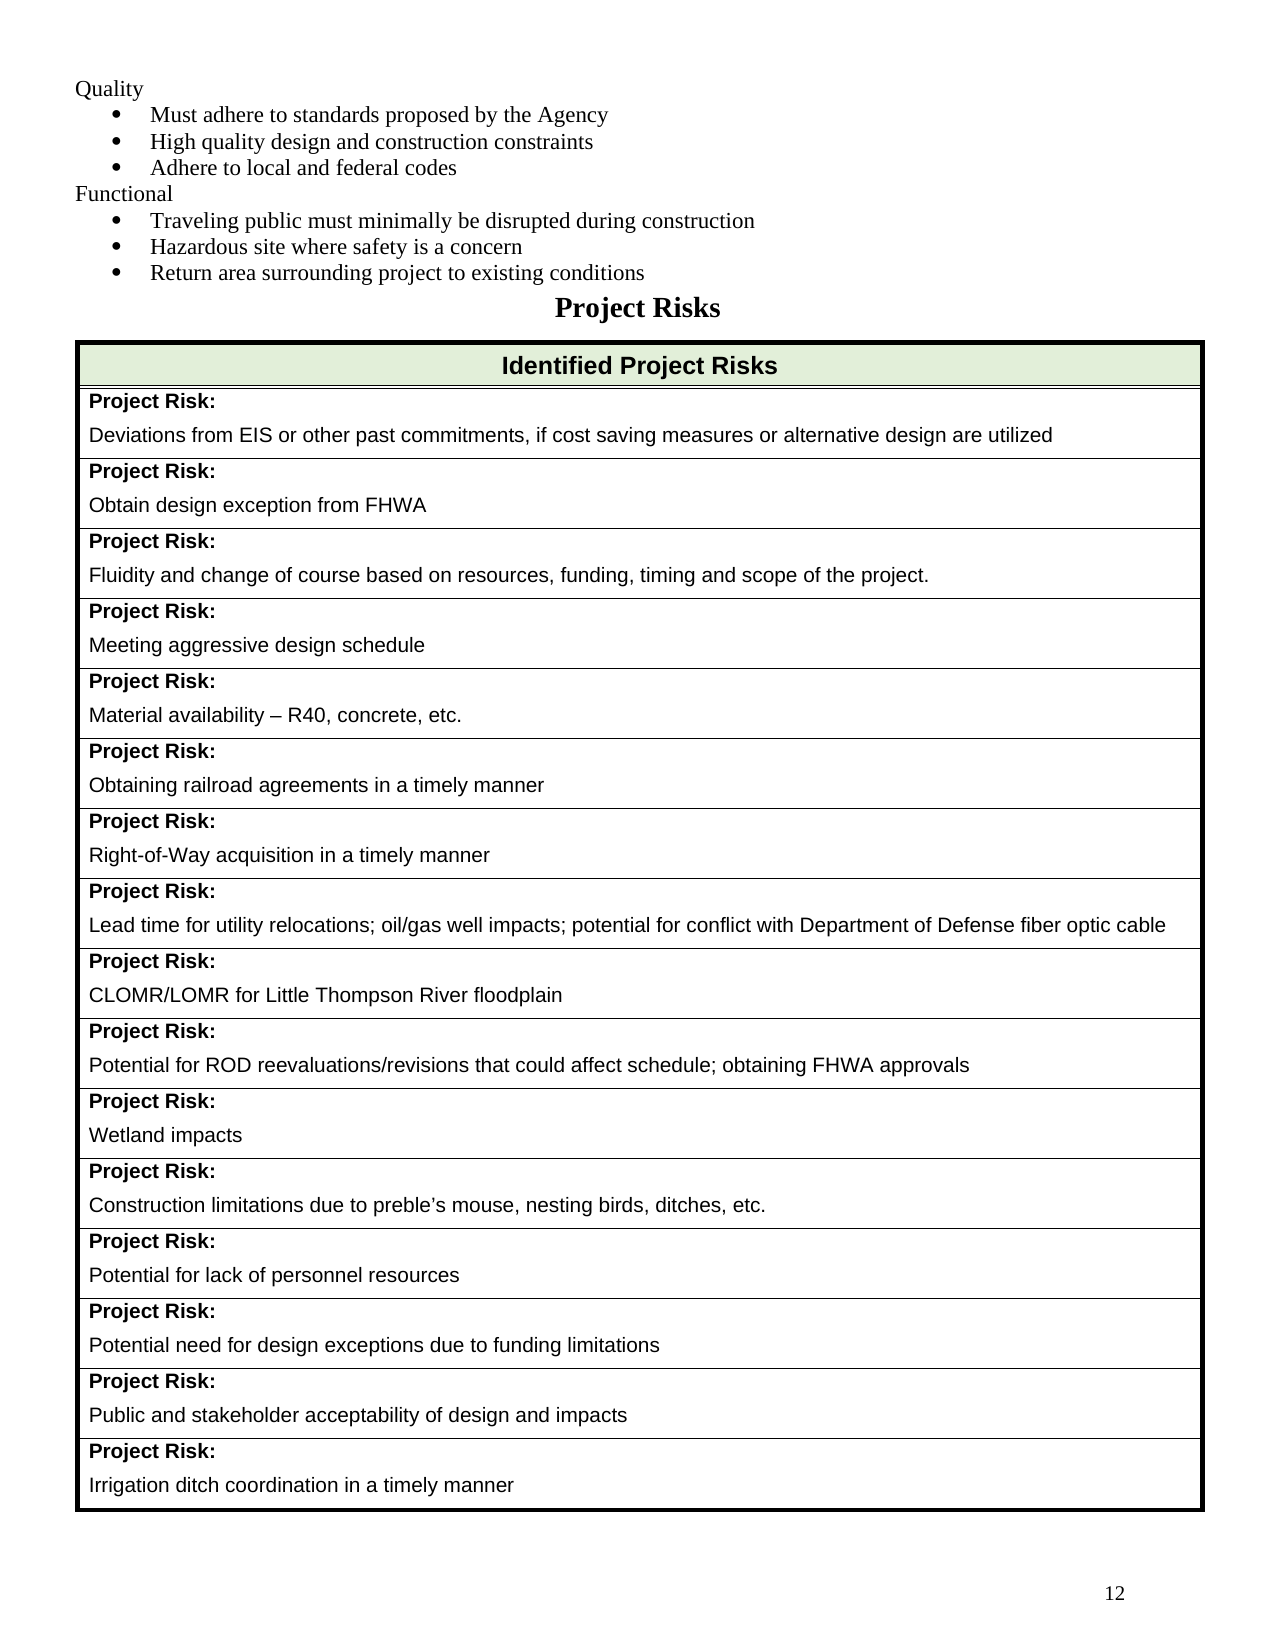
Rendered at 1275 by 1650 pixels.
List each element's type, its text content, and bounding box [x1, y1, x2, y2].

text Quality [75, 75, 1200, 101]
table_header Identified Project Risks [80, 345, 1200, 385]
table_cell Project Risk: [80, 1439, 1200, 1462]
table_cell Meeting aggressive design schedule [80, 623, 1200, 667]
table_cell Project Risk: [80, 879, 1200, 902]
table_cell Right-of-Way acquisition in a timely manner [80, 833, 1200, 877]
table_cell Project Risk: [80, 949, 1200, 972]
table_cell Project Risk: [80, 1089, 1200, 1112]
table_cell Project Risk: [80, 459, 1200, 482]
table_cell Fluidity and change of course based on resources, funding, timing and scope of the project. [80, 553, 1200, 597]
table_cell Obtain design exception from FHWA [80, 483, 1200, 527]
list Adhere to local and federal codes [112, 154, 1200, 180]
table_cell Project Risk: [80, 1019, 1200, 1042]
list Hazardous site where safety is a concern [112, 233, 1200, 259]
list Must adhere to standards proposed by the Agency [112, 101, 1200, 128]
table_cell CLOMR/LOMR for Little Thompson River floodplain [80, 973, 1200, 1017]
table_cell Obtaining railroad agreements in a timely manner [80, 763, 1200, 807]
table_cell Project Risk: [80, 1229, 1200, 1252]
list Return area surrounding project to existing conditions [112, 259, 1200, 286]
table_cell Wetland impacts [80, 1113, 1200, 1157]
table_cell Lead time for utility relocations; oil/gas well impacts; potential for conflict with Department of Defense fiber optic cable [80, 903, 1200, 947]
table_cell Construction limitations due to preble’s mouse, nesting birds, ditches, etc. [80, 1183, 1200, 1227]
subtitle Project Risks [75, 290, 1200, 323]
table_cell Project Risk: [80, 599, 1200, 622]
table_cell Potential for ROD reevaluations/revisions that could affect schedule; obtaining FHWA approvals [80, 1043, 1200, 1087]
table_cell Potential for lack of personnel resources [80, 1253, 1200, 1297]
text Functional [75, 180, 1200, 207]
table_cell Project Risk: [80, 1159, 1200, 1182]
table_cell Project Risk: [80, 529, 1200, 552]
table_cell Project Risk: [80, 809, 1200, 832]
table_cell Project Risk: [80, 669, 1200, 692]
list High quality design and construction constraints [112, 128, 1200, 154]
table_cell Project Risk: [80, 739, 1200, 762]
table_cell Deviations from EIS or other past commitments, if cost saving measures or alternative design are utilized [80, 413, 1200, 457]
list Traveling public must minimally be disrupted during construction [112, 207, 1200, 233]
table_cell Potential need for design exceptions due to funding limitations [80, 1323, 1200, 1367]
table_cell Material availability – R40, concrete, etc. [80, 693, 1200, 737]
table_cell Project Risk: [80, 389, 1200, 412]
table_cell Public and stakeholder acceptability of design and impacts [80, 1393, 1200, 1437]
table_cell Irrigation ditch coordination in a timely manner [80, 1463, 1200, 1507]
table_cell Project Risk: [80, 1369, 1200, 1392]
table_cell Project Risk: [80, 1299, 1200, 1322]
